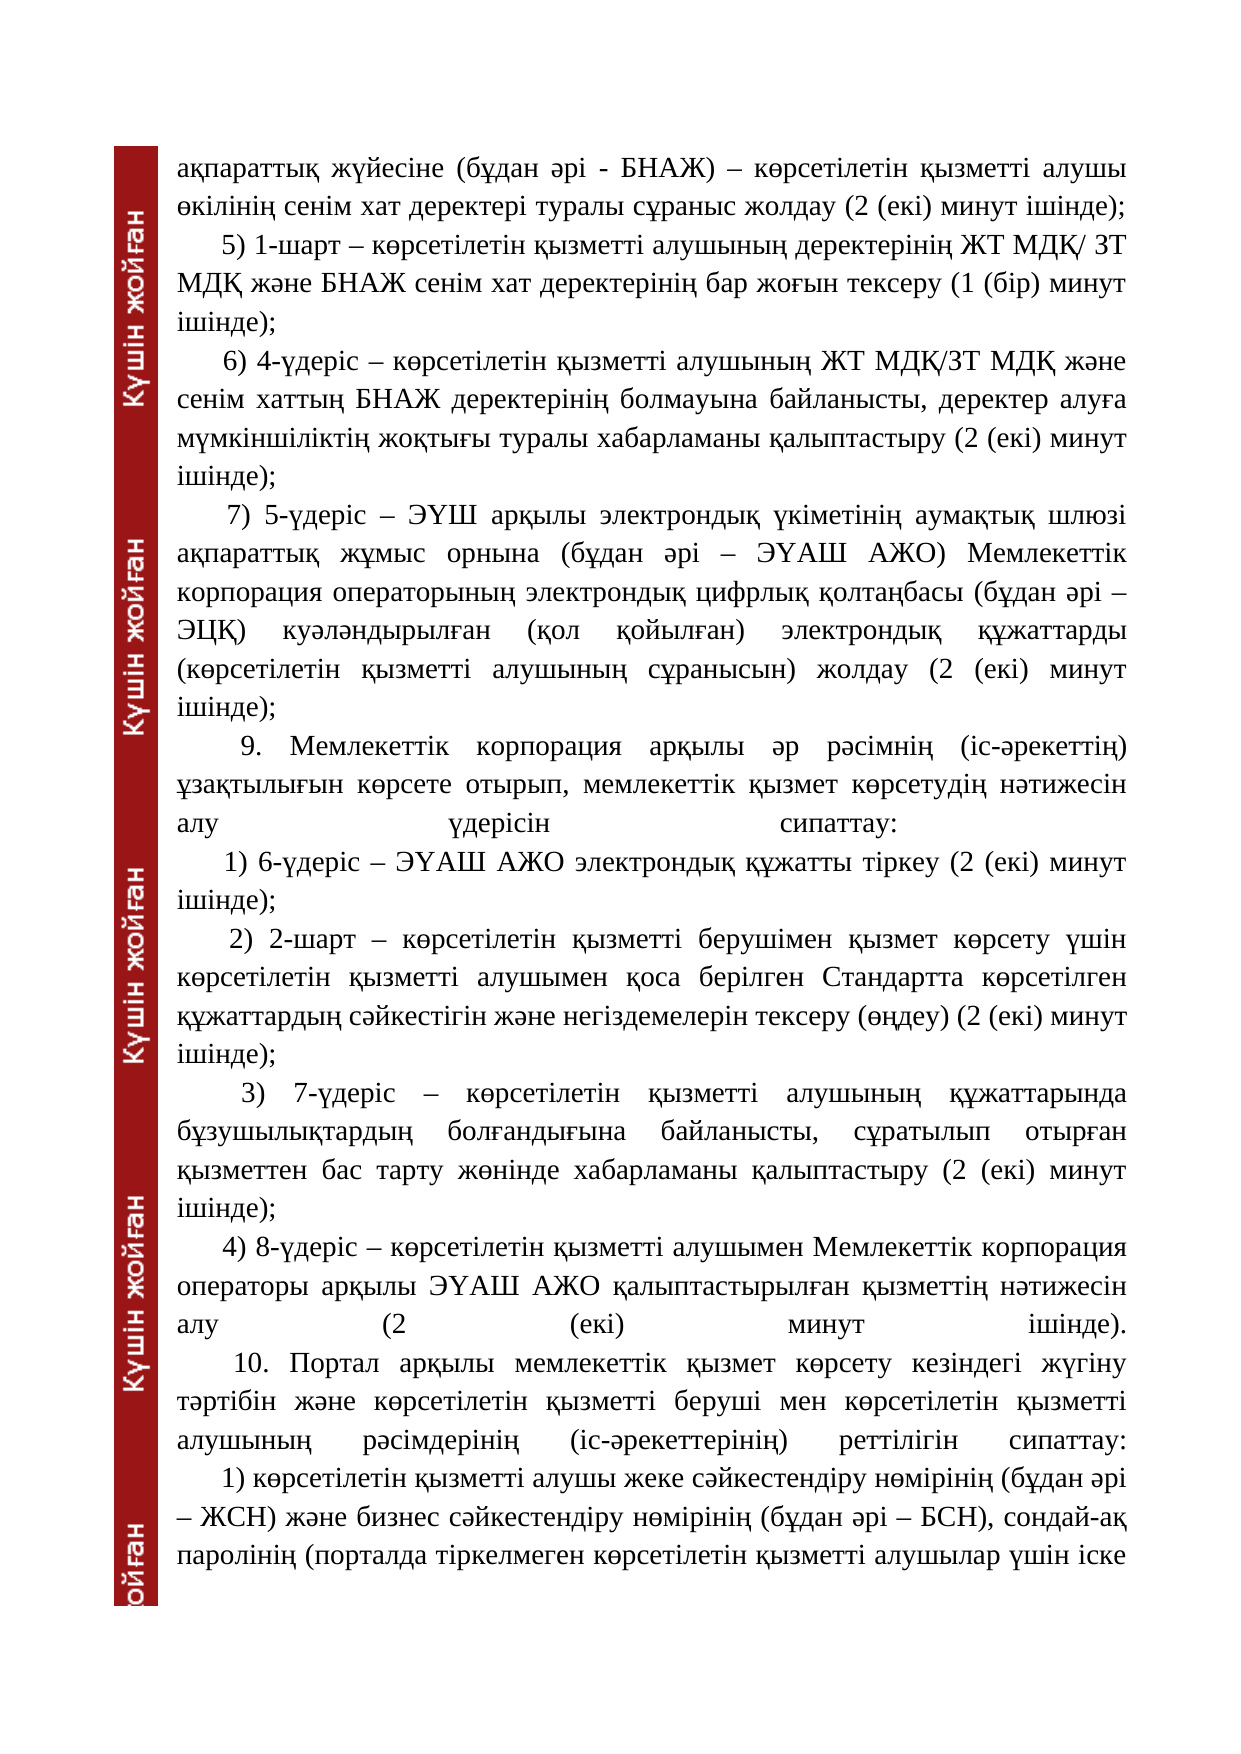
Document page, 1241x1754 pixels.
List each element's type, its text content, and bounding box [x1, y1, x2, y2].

picture [114, 1571, 158, 1606]
picture [114, 146, 158, 150]
